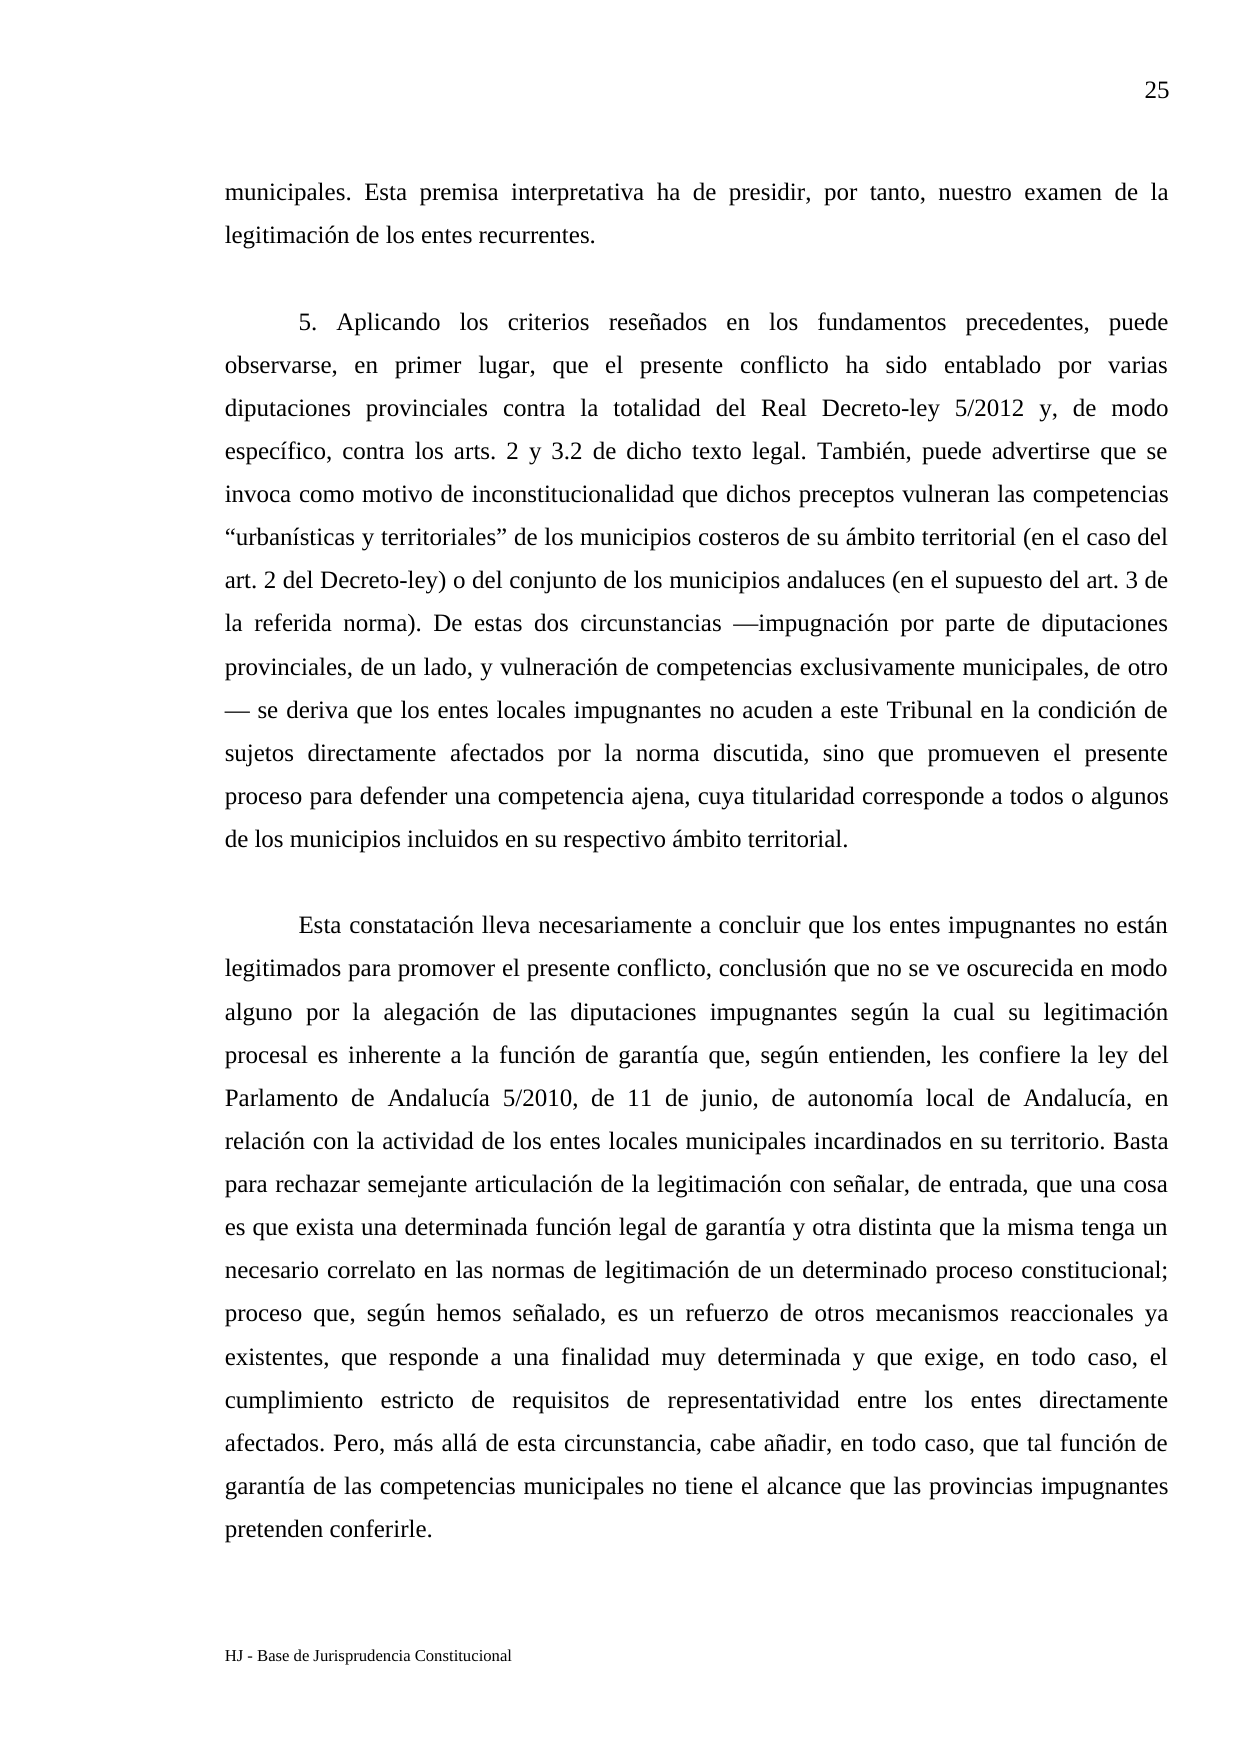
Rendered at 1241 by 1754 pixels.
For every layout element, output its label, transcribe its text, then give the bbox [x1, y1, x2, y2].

text Esta constatación lleva necesariamente a concluir que los entes impugnantes no están legitimados para promover el presente conflicto, conclusión que no se ve oscurecida en modo alguno por la alegación de las diputaciones impugnantes según la cual su legitimación procesal es inherente a la función de garantía que, según entienden, les confiere la ley del Parlamento de Andalucía 5/2010, de 11 de junio, de autonomía local de Andalucía, en relación con la actividad de los entes locales municipales incardinados en su territorio. Basta para rechazar semejante articulación de la legitimación con señalar, de entrada, que una cosa es que exista una determinada función legal de garantía y otra distinta que la misma tenga un necesario correlato en las normas de legitimación de un determinado proceso constitucional; proceso que, según hemos señalado, es un refuerzo de otros mecanismos reaccionales ya existentes, que responde a una finalidad muy determinada y que exige, en todo caso, el cumplimiento estricto de requisitos de representatividad entre los entes directamente afectados. Pero, más allá de esta circunstancia, cabe añadir, en todo caso, que tal función de garantía de las competencias municipales no tiene el alcance que las provincias impugnantes pretenden conferirle. [224, 910, 1169, 1543]
text 5. Aplicando los criterios reseñados en los fundamentos precedentes, puede observarse, en primer lugar, que el presente conflicto ha sido entablado por varias diputaciones provinciales contra la totalidad del Real Decreto-ley 5/2012 y, de modo específico, contra los arts. 2 y 3.2 de dicho texto legal. También, puede advertirse que se invoca como motivo de inconstitucionalidad que dichos preceptos vulneran las competencias “urbanísticas y territoriales” de los municipios costeros de su ámbito territorial (en el caso del art. 2 del Decreto-ley) o del conjunto de los municipios andaluces (en el supuesto del art. 3 de la referida norma). De estas dos circunstancias —impugnación por parte de diputaciones provinciales, de un lado, y vulneración de competencias exclusivamente municipales, de otro— se deriva que los entes locales impugnantes no acuden a este Tribunal en la condición de sujetos directamente afectados por la norma discutida, sino que promueven el presente proceso para defender una competencia ajena, cuya titularidad corresponde a todos o algunos de los municipios incluidos en su respectivo ámbito territorial. [224, 307, 1169, 853]
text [224, 177, 1169, 249]
